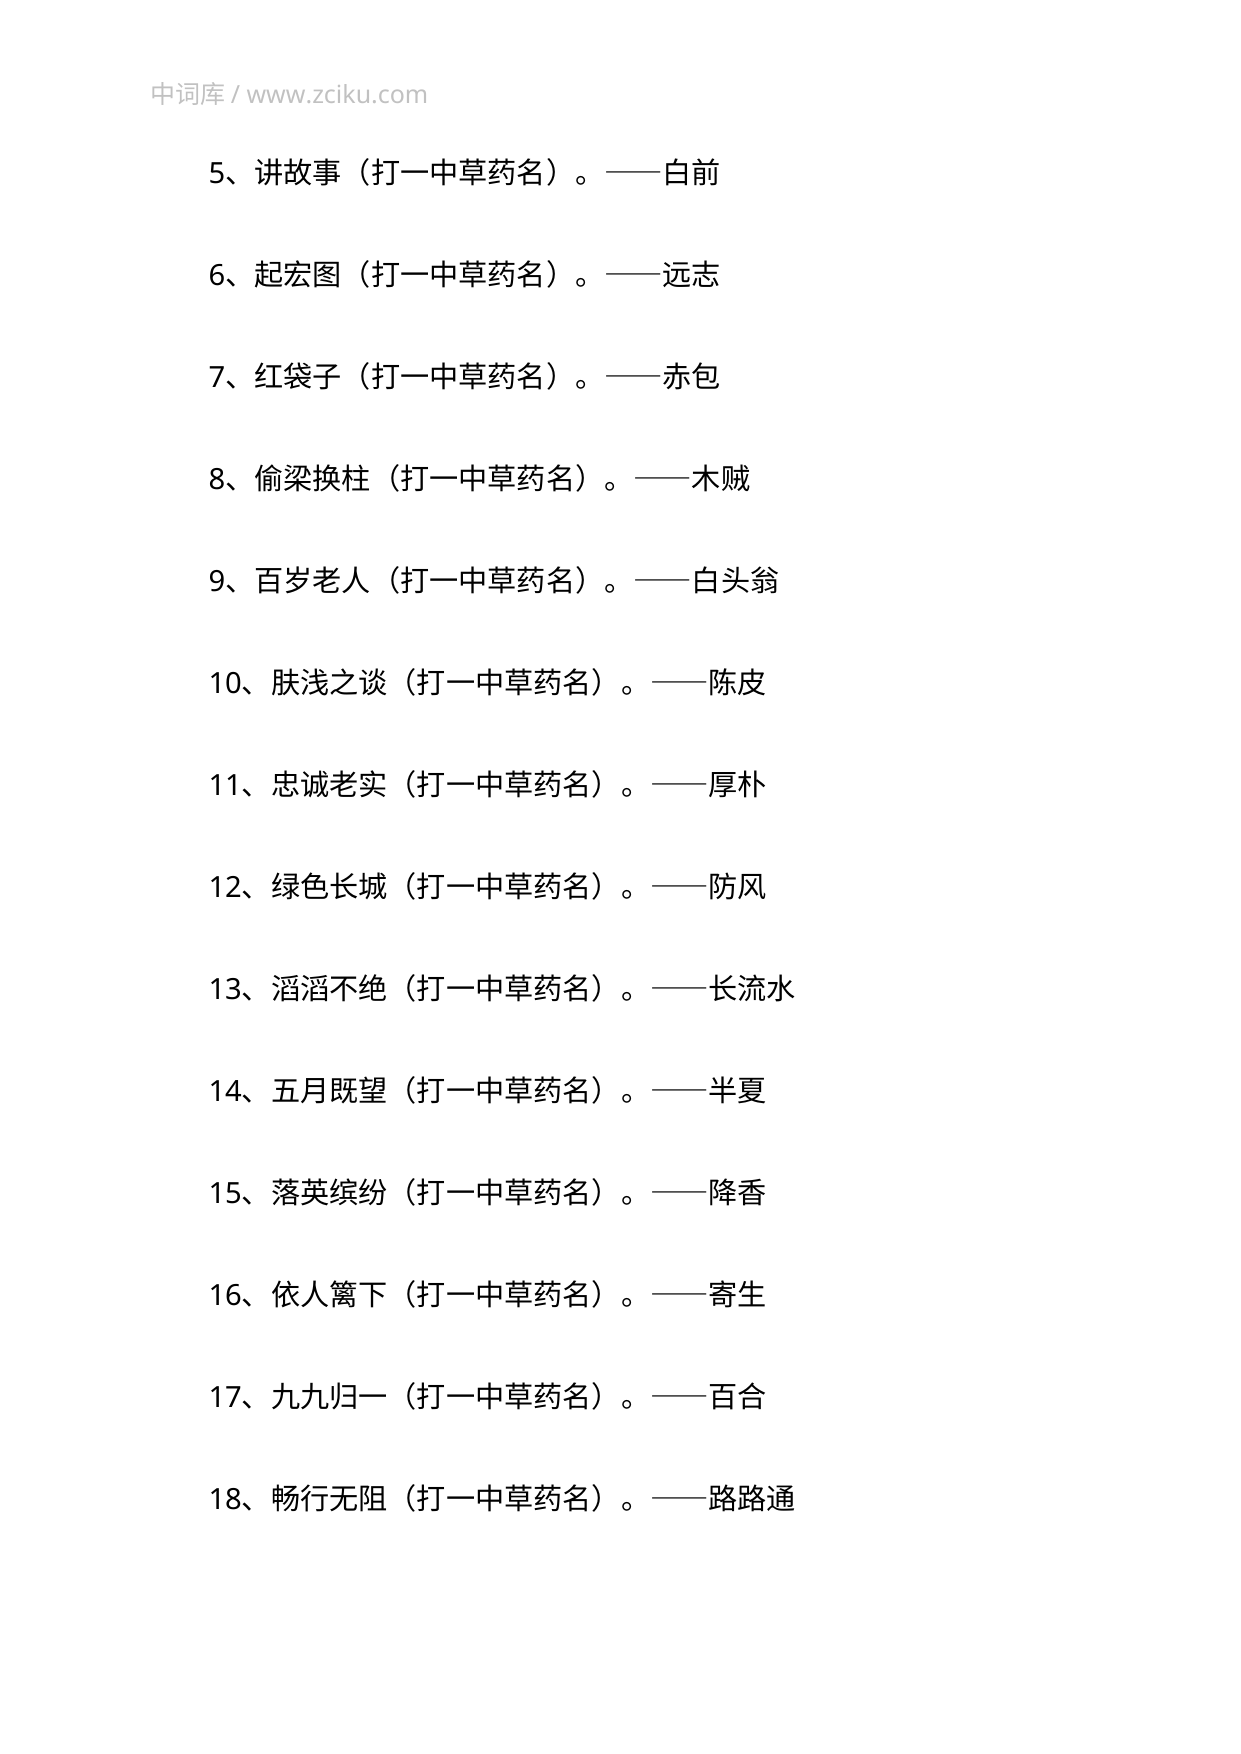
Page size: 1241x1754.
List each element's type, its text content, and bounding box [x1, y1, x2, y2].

text 9、百岁老人（打一中草药名）。——白头翁 [150, 558, 1090, 600]
text 18、畅行无阻（打一中草药名）。——路路通 [150, 1476, 1090, 1518]
text 6、起宏图（打一中草药名）。——远志 [150, 252, 1090, 294]
text 8、偷梁换柱（打一中草药名）。——木贼 [150, 456, 1090, 498]
text 16、依人篱下（打一中草药名）。——寄生 [150, 1272, 1090, 1314]
text 5、讲故事（打一中草药名）。——白前 [150, 150, 1090, 192]
text 13、滔滔不绝（打一中草药名）。——长流水 [150, 966, 1090, 1008]
text 14、五月既望（打一中草药名）。——半夏 [150, 1068, 1090, 1110]
text 7、红袋子（打一中草药名）。——赤包 [150, 354, 1090, 396]
text 17、九九归一（打一中草药名）。——百合 [150, 1374, 1090, 1416]
text 12、绿色长城（打一中草药名）。——防风 [150, 864, 1090, 906]
text 15、落英缤纷（打一中草药名）。——降香 [150, 1170, 1090, 1212]
text 11、忠诚老实（打一中草药名）。——厚朴 [150, 762, 1090, 804]
text 10、肤浅之谈（打一中草药名）。——陈皮 [150, 660, 1090, 702]
